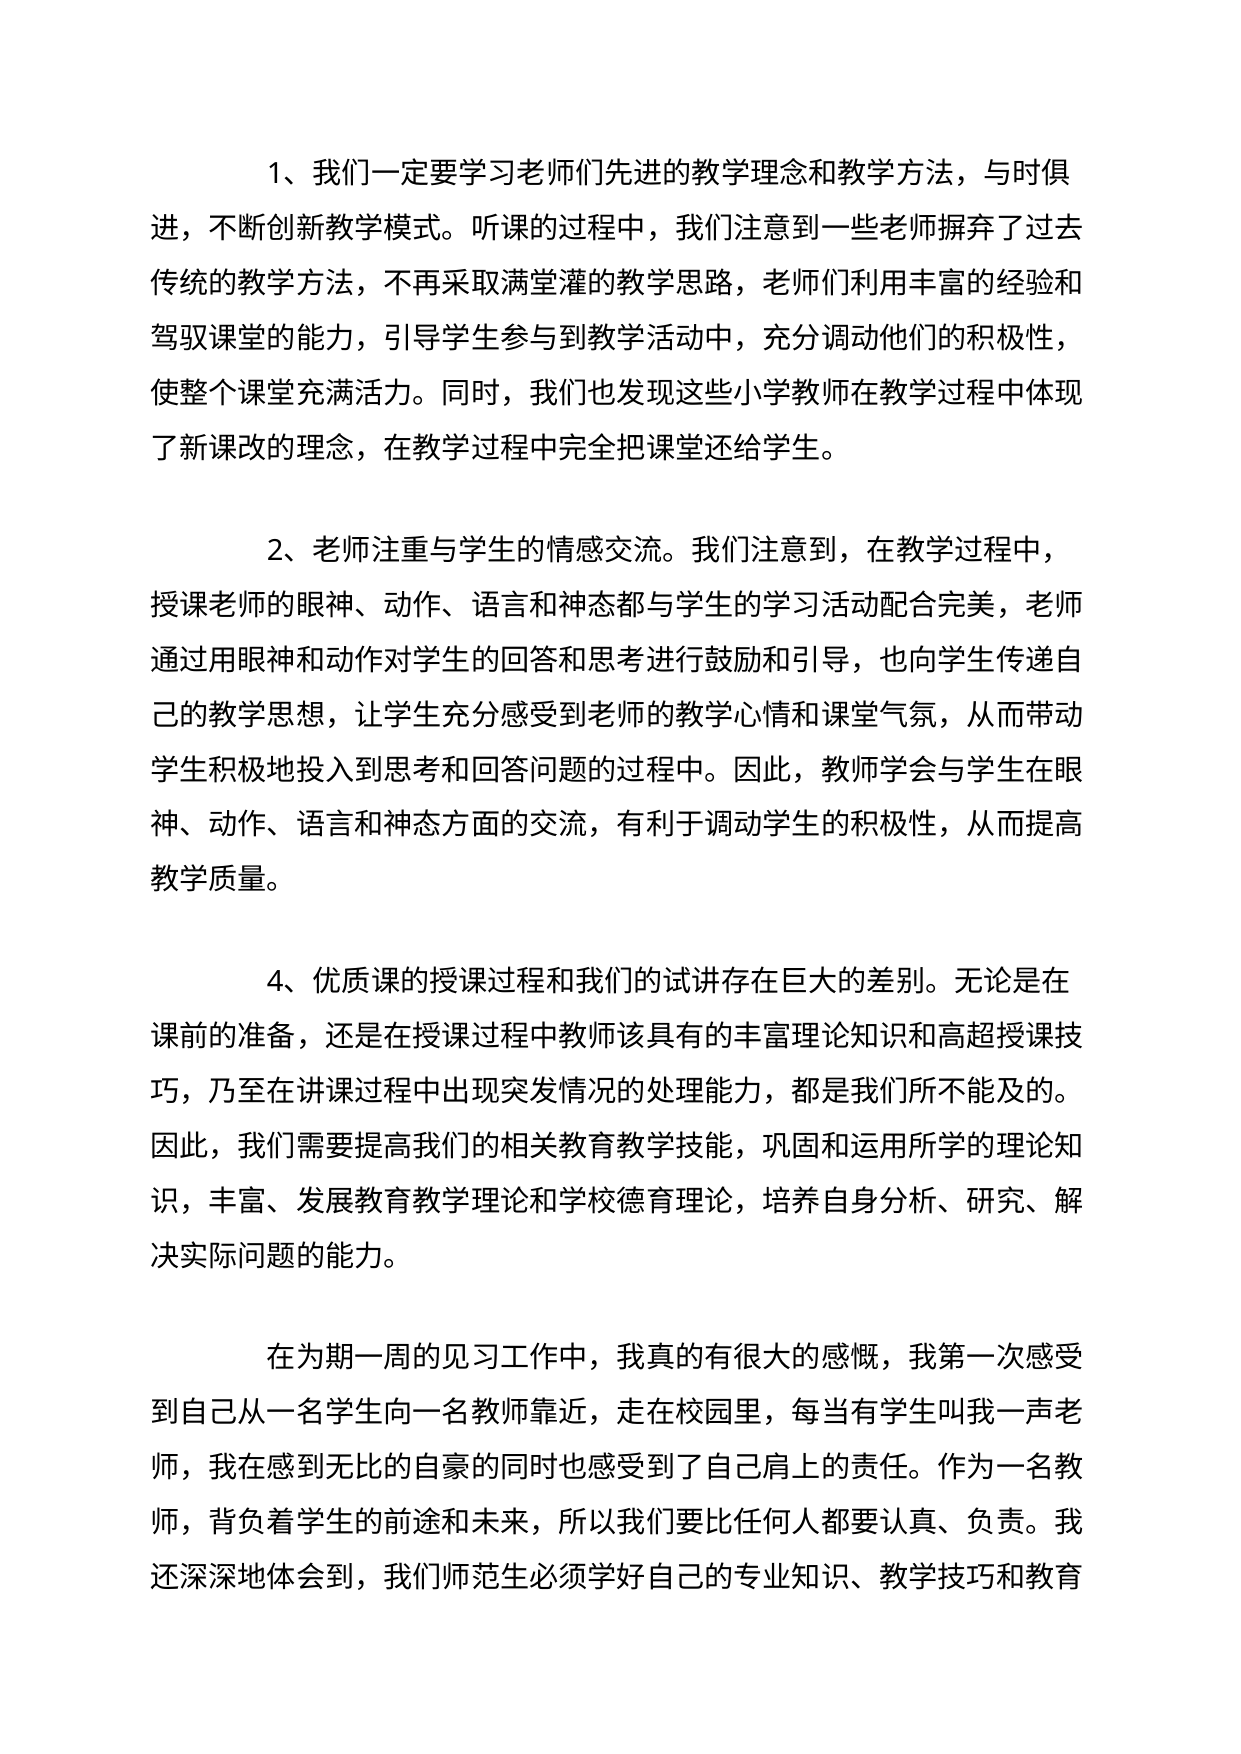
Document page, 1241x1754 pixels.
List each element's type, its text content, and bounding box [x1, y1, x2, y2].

text 2、老师注重与学生的情感交流。我们注意到，在教学过程中，授课老师的眼神、动作、语言和神态都与学生的学习活动配合完美，老师通过用眼神和动作对学生的回答和思考进行鼓励和引导，也向学生传递自己的教学思想，让学生充分感受到老师的教学心情和课堂气氛，从而带动学生积极地投入到思考和回答问题的过程中。因此，教师学会与学生在眼神、动作、语言和神态方面的交流，有利于调动学生的积极性，从而提高教学质量。 [150, 526, 1090, 898]
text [150, 1334, 1090, 1596]
text 4、优质课的授课过程和我们的试讲存在巨大的差别。无论是在课前的准备，还是在授课过程中教师该具有的丰富理论知识和高超授课技巧，乃至在讲课过程中出现突发情况的处理能力，都是我们所不能及的。因此，我们需要提高我们的相关教育教学技能，巩固和运用所学的理论知识，丰富、发展教育教学理论和学校德育理论，培养自身分析、研究、解决实际问题的能力。 [150, 958, 1090, 1274]
text 1、我们一定要学习老师们先进的教学理念和教学方法，与时俱进，不断创新教学模式。听课的过程中，我们注意到一些老师摒弃了过去传统的教学方法，不再采取满堂灌的教学思路，老师们利用丰富的经验和驾驭课堂的能力，引导学生参与到教学活动中，充分调动他们的积极性，使整个课堂充满活力。同时，我们也发现这些小学教师在教学过程中体现了新课改的理念，在教学过程中完全把课堂还给学生。 [150, 150, 1090, 467]
